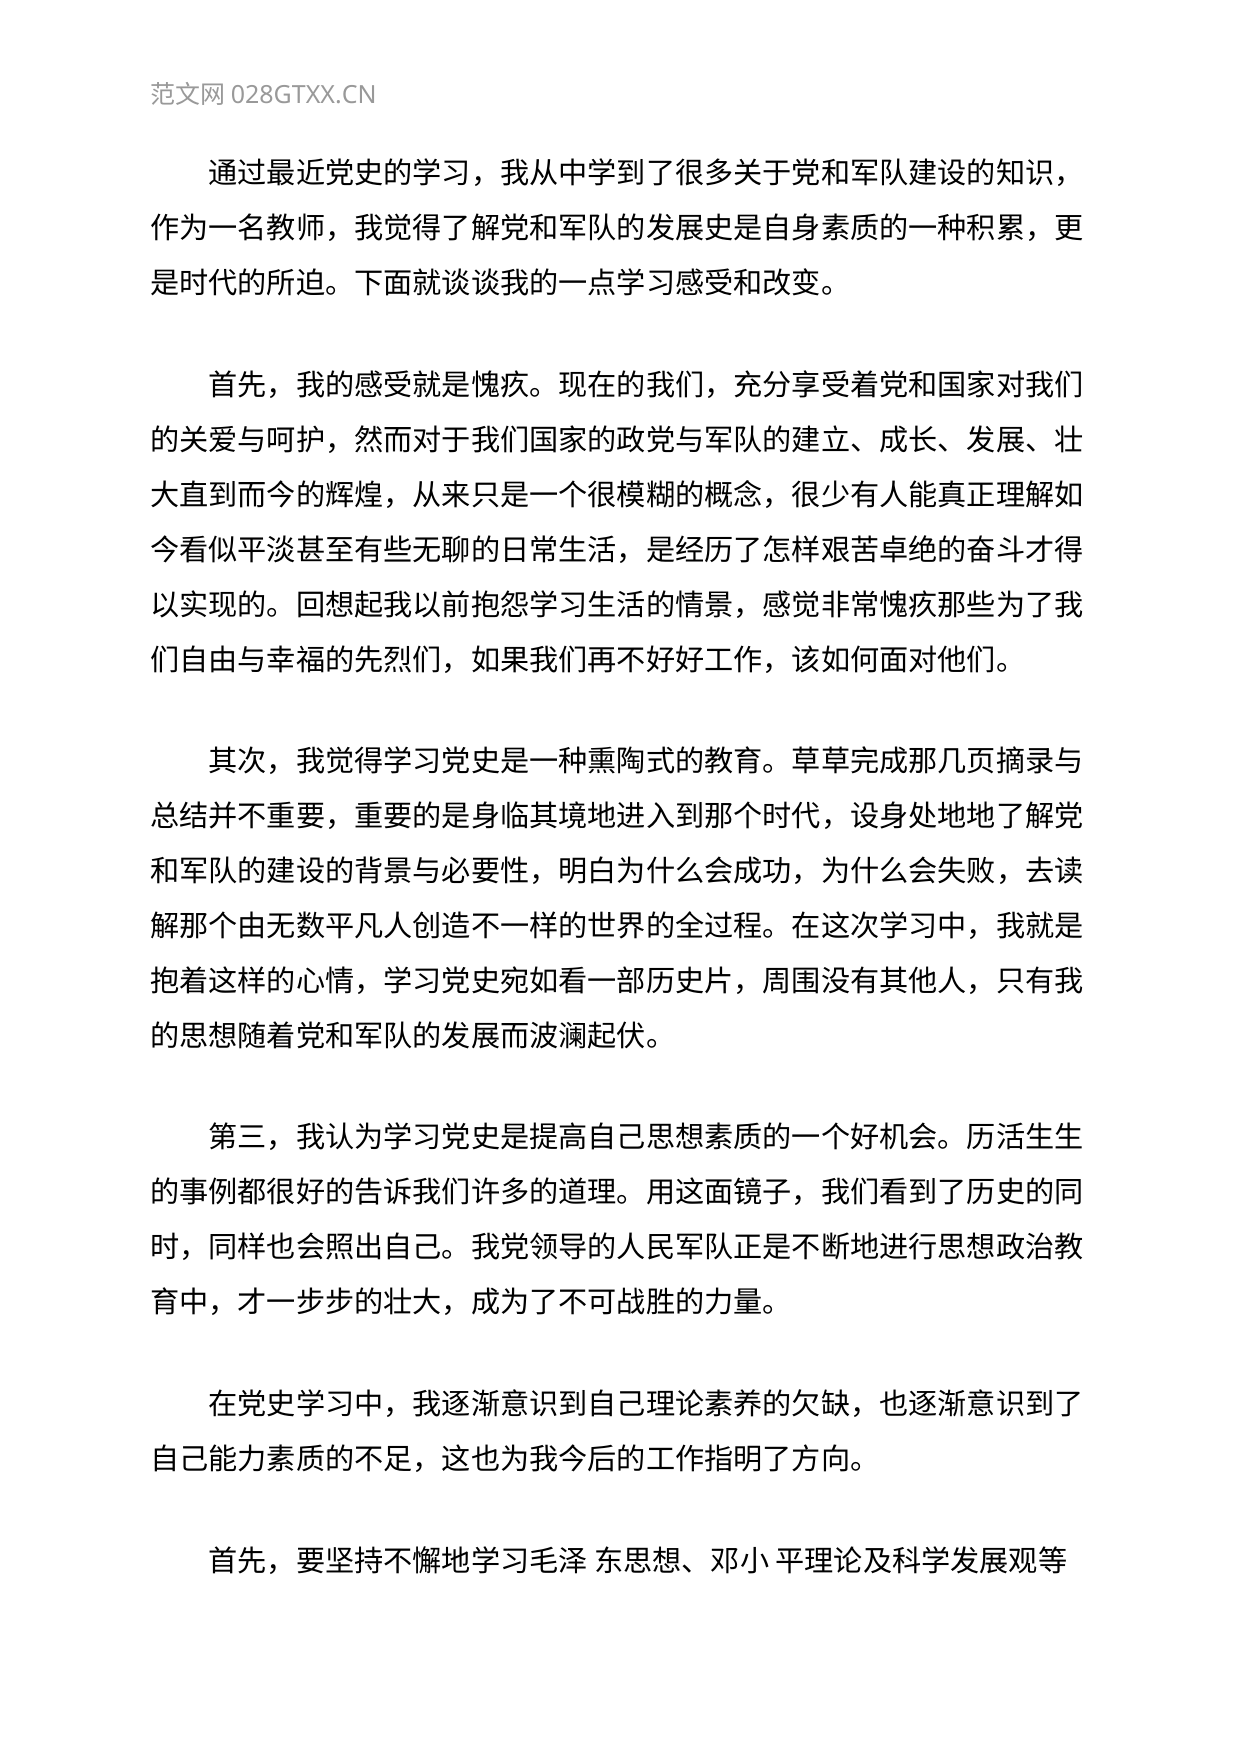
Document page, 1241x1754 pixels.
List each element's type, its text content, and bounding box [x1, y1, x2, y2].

text 第三，我认为学习党史是提高自己思想素质的一个好机会。历活生生的事例都很好的告诉我们许多的道理。用这面镜子，我们看到了历史的同时，同样也会照出自己。我党领导的人民军队正是不断地进行思想政治教育中，才一步步的壮大，成为了不可战胜的力量。 [150, 1114, 1090, 1321]
text 通过最近党史的学习，我从中学到了很多关于党和军队建设的知识，作为一名教师，我觉得了解党和军队的发展史是自身素质的一种积累，更是时代的所迫。下面就谈谈我的一点学习感受和改变。 [150, 150, 1090, 302]
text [150, 1537, 1090, 1579]
text 首先，我的感受就是愧疚。现在的我们，充分享受着党和国家对我们的关爱与呵护，然而对于我们国家的政党与军队的建立、成长、发展、壮大直到而今的辉煌，从来只是一个很模糊的概念，很少有人能真正理解如今看似平淡甚至有些无聊的日常生活，是经历了怎样艰苦卓绝的奋斗才得以实现的。回想起我以前抱怨学习生活的情景，感觉非常愧疚那些为了我们自由与幸福的先烈们，如果我们再不好好工作，该如何面对他们。 [150, 362, 1090, 678]
text 在党史学习中，我逐渐意识到自己理论素养的欠缺，也逐渐意识到了自己能力素质的不足，这也为我今后的工作指明了方向。 [150, 1381, 1090, 1478]
text 其次，我觉得学习党史是一种熏陶式的教育。草草完成那几页摘录与总结并不重要，重要的是身临其境地进入到那个时代，设身处地地了解党和军队的建设的背景与必要性，明白为什么会成功，为什么会失败，去读解那个由无数平凡人创造不一样的世界的全过程。在这次学习中，我就是抱着这样的心情，学习党史宛如看一部历史片，周围没有其他人，只有我的思想随着党和军队的发展而波澜起伏。 [150, 738, 1090, 1054]
